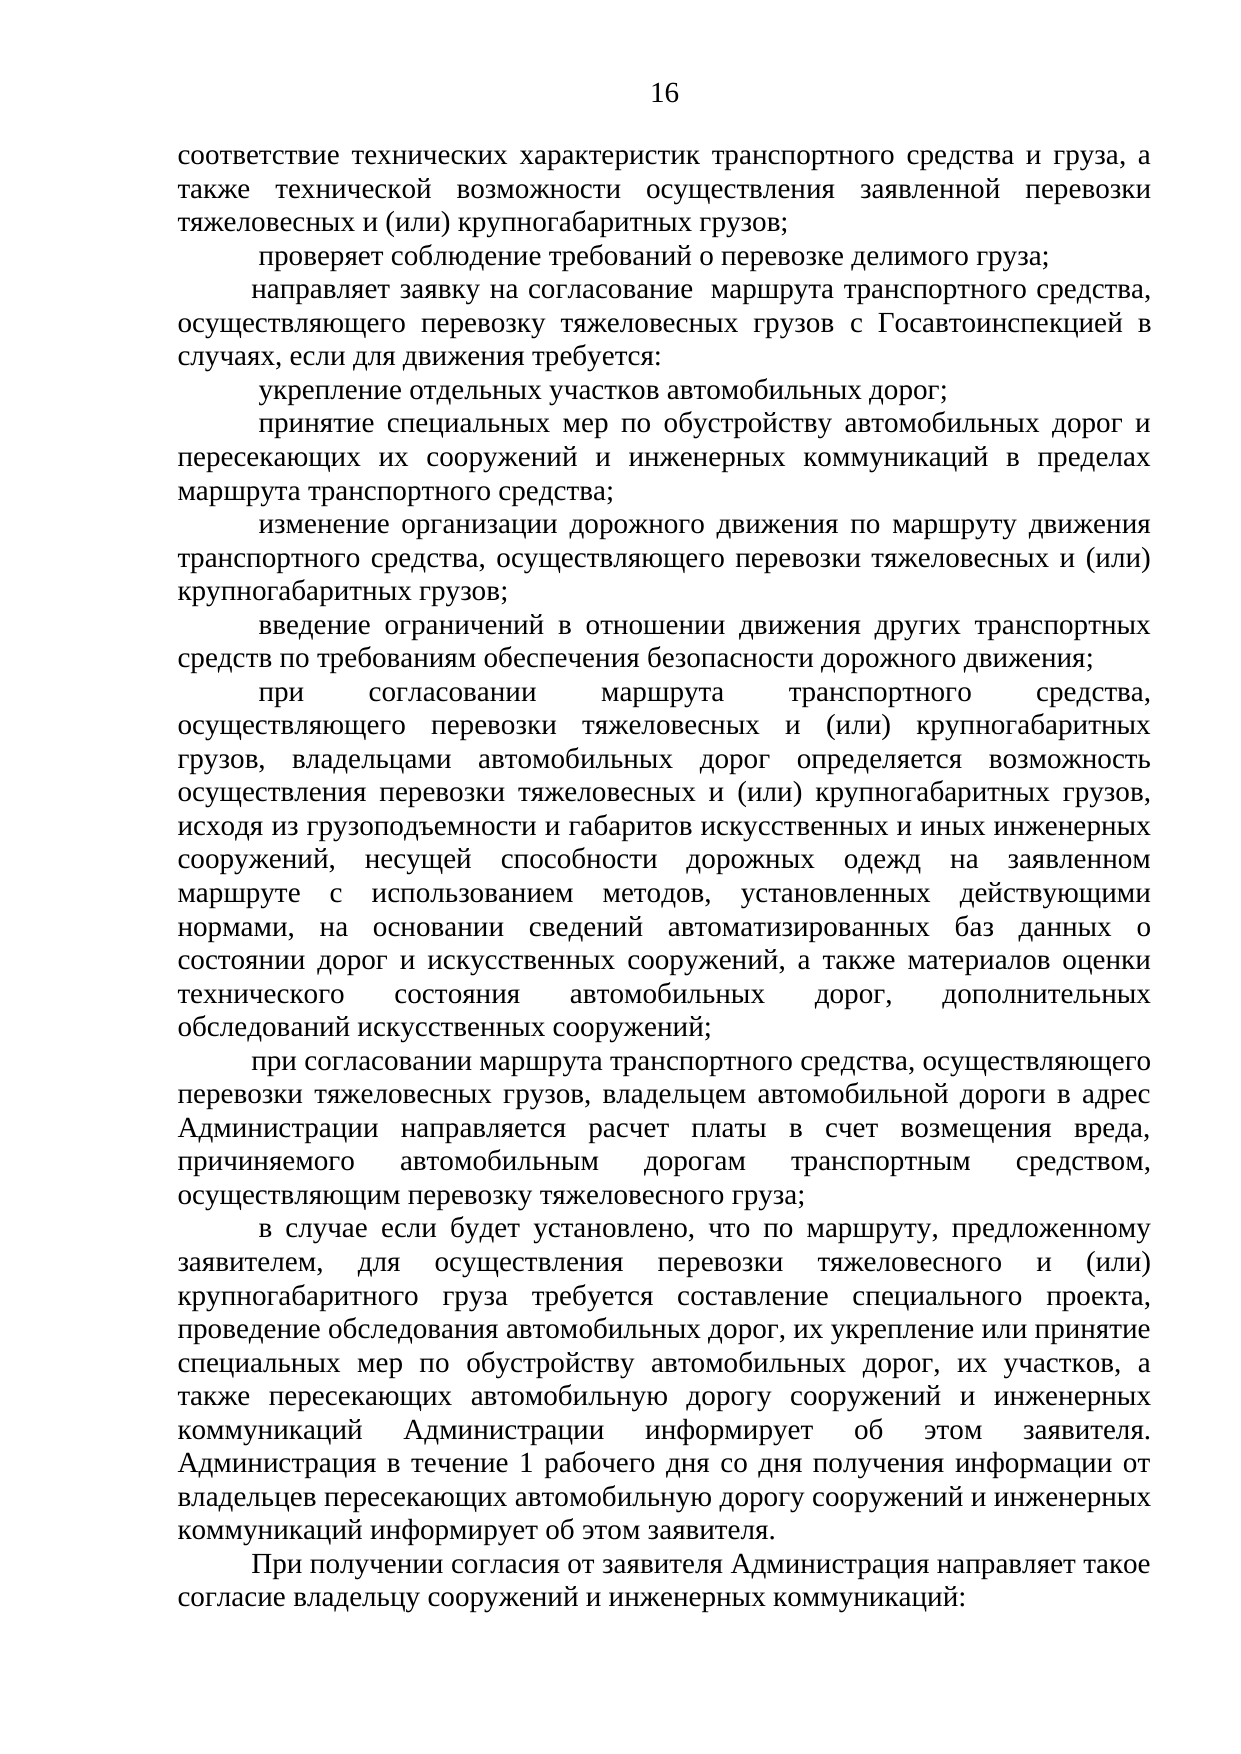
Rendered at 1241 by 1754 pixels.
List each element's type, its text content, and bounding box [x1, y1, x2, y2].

text введение ограничений в отношении движения других транспортных средств по требованиям обеспечения безопасности дорожного движения; [177, 607, 1152, 674]
text При получении согласия от заявителя Администрация направляет такое согласие владельцу сооружений и инженерных коммуникаций: [177, 1546, 1152, 1613]
text при согласовании маршрута транспортного средства, осуществляющего перевозки тяжеловесных и (или) крупногабаритных грузов, владельцами автомобильных дорог определяется возможность осуществления перевозки тяжеловесных и (или) крупногабаритных грузов, исходя из грузоподъемности и габаритов искусственных и иных инженерных сооружений, несущей способности дорожных одежд на заявленном маршруте с использованием методов, установленных действующими нормами, на основании сведений автоматизированных баз данных о состоянии дорог и искусственных сооружений, а также материалов оценки технического состояния автомобильных дорог, дополнительных обследований искусственных сооружений; [177, 674, 1152, 1043]
text изменение организации дорожного движения по маршруту движения транспортного средства, осуществляющего перевозки тяжеловесных и (или) крупногабаритных грузов; [177, 506, 1152, 607]
text укрепление отдельных участков автомобильных дорог; [177, 372, 1152, 406]
text проверяет соблюдение требований о перевозке делимого груза; [177, 238, 1152, 271]
text направляет заявку на согласование маршрута транспортного средства, осуществляющего перевозку тяжеловесных грузов с Госавтоинспекцией в случаях, если для движения требуется: [177, 271, 1152, 372]
text в случае если будет установлено, что по маршруту, предложенному заявителем, для осуществления перевозки тяжеловесного и (или) крупногабаритного груза требуется составление специального проекта, проведение обследования автомобильных дорог, их укрепление или принятие специальных мер по обустройству автомобильных дорог, их участков, а также пересекающих автомобильную дорогу сооружений и инженерных коммуникаций Администрации информирует об этом заявителя. Администрация в течение 1 рабочего дня со дня получения информации от владельцев пересекающих автомобильную дорогу сооружений и инженерных коммуникаций информирует об этом заявителя. [177, 1211, 1152, 1546]
text при согласовании маршрута транспортного средства, осуществляющего перевозки тяжеловесных грузов, владельцем автомобильной дороги в адрес Администрации направляется расчет платы в счет возмещения вреда, причиняемого автомобильным дорогам транспортным средством, осуществляющим перевозку тяжеловесного груза; [177, 1043, 1152, 1211]
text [177, 137, 1152, 238]
text принятие специальных мер по обустройству автомобильных дорог и пересекающих их сооружений и инженерных коммуникаций в пределах маршрута транспортного средства; [177, 406, 1152, 506]
